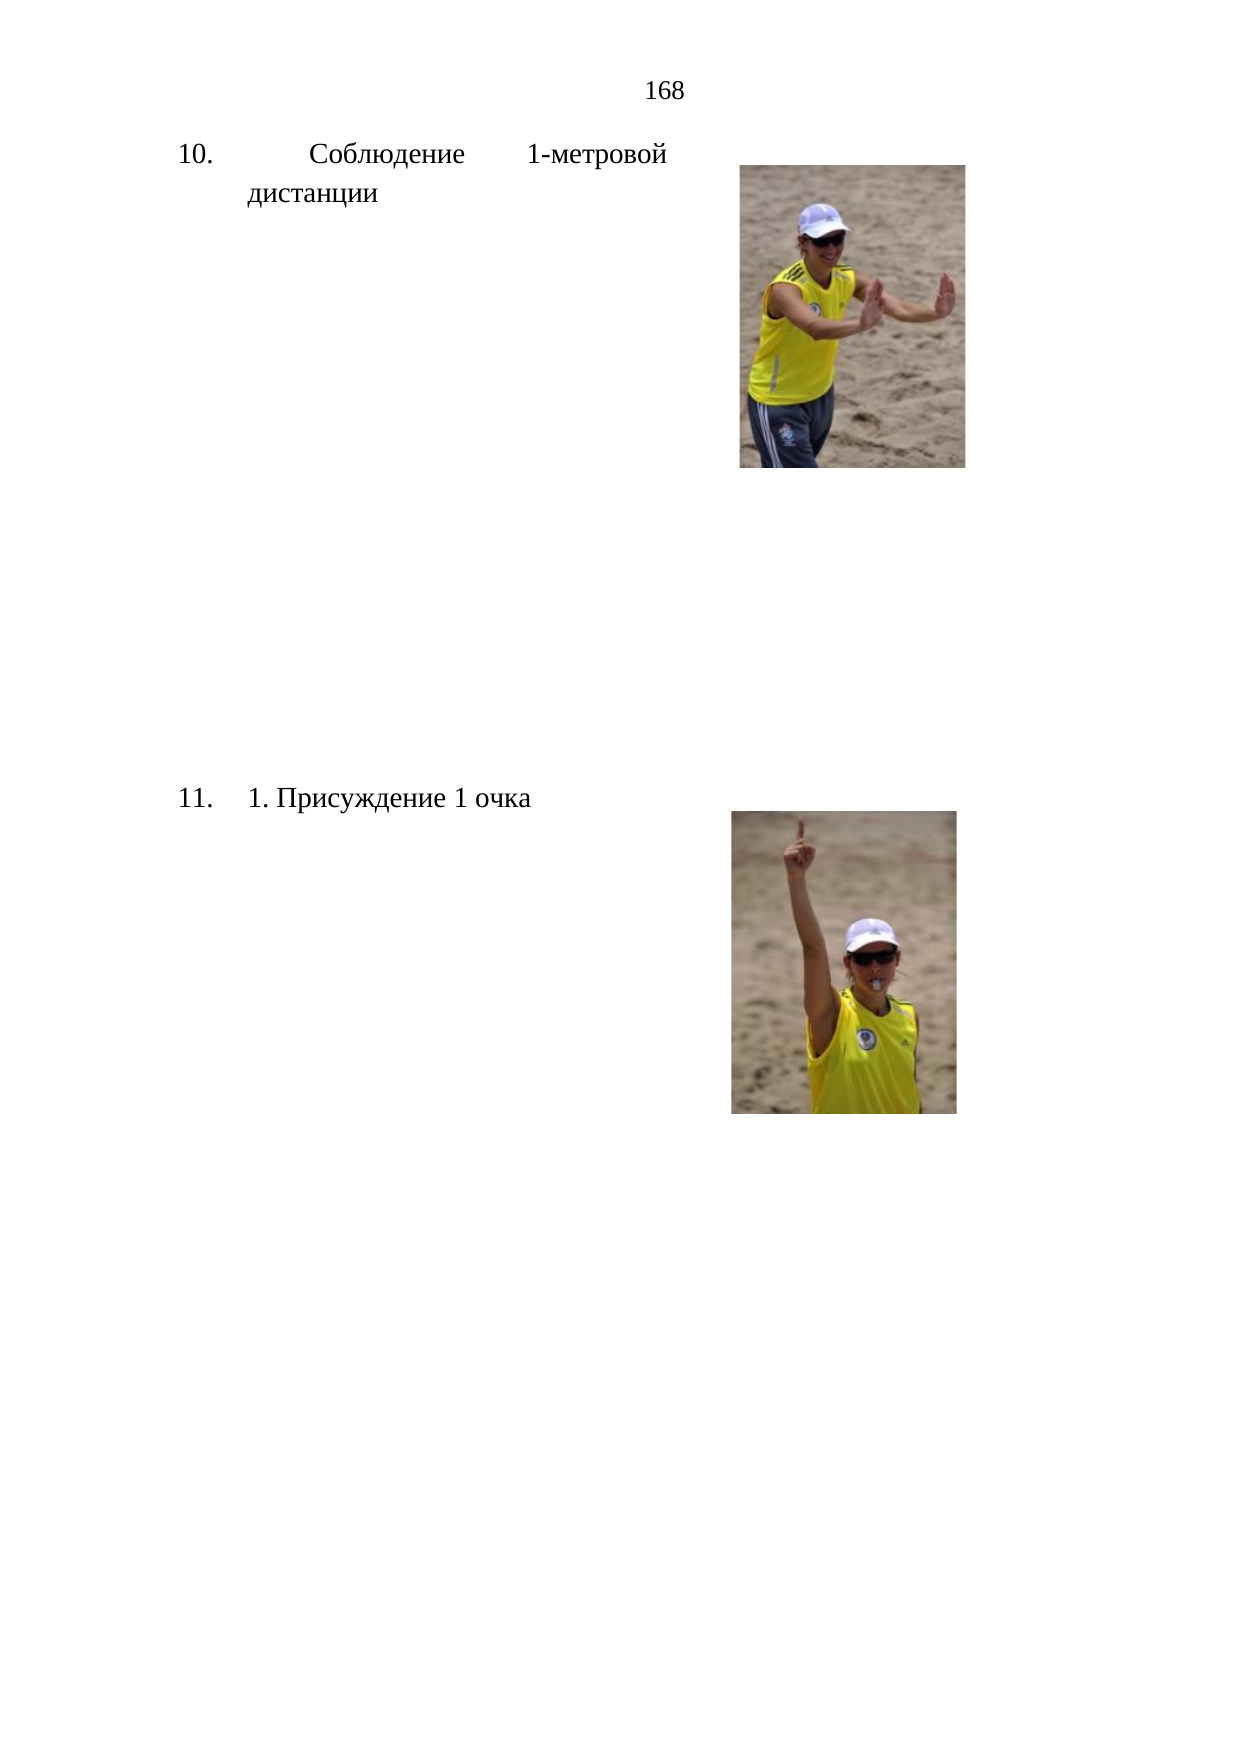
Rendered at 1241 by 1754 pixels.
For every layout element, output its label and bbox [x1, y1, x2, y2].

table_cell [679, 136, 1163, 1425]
picture [731, 811, 957, 1114]
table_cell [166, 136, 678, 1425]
picture [739, 165, 966, 468]
